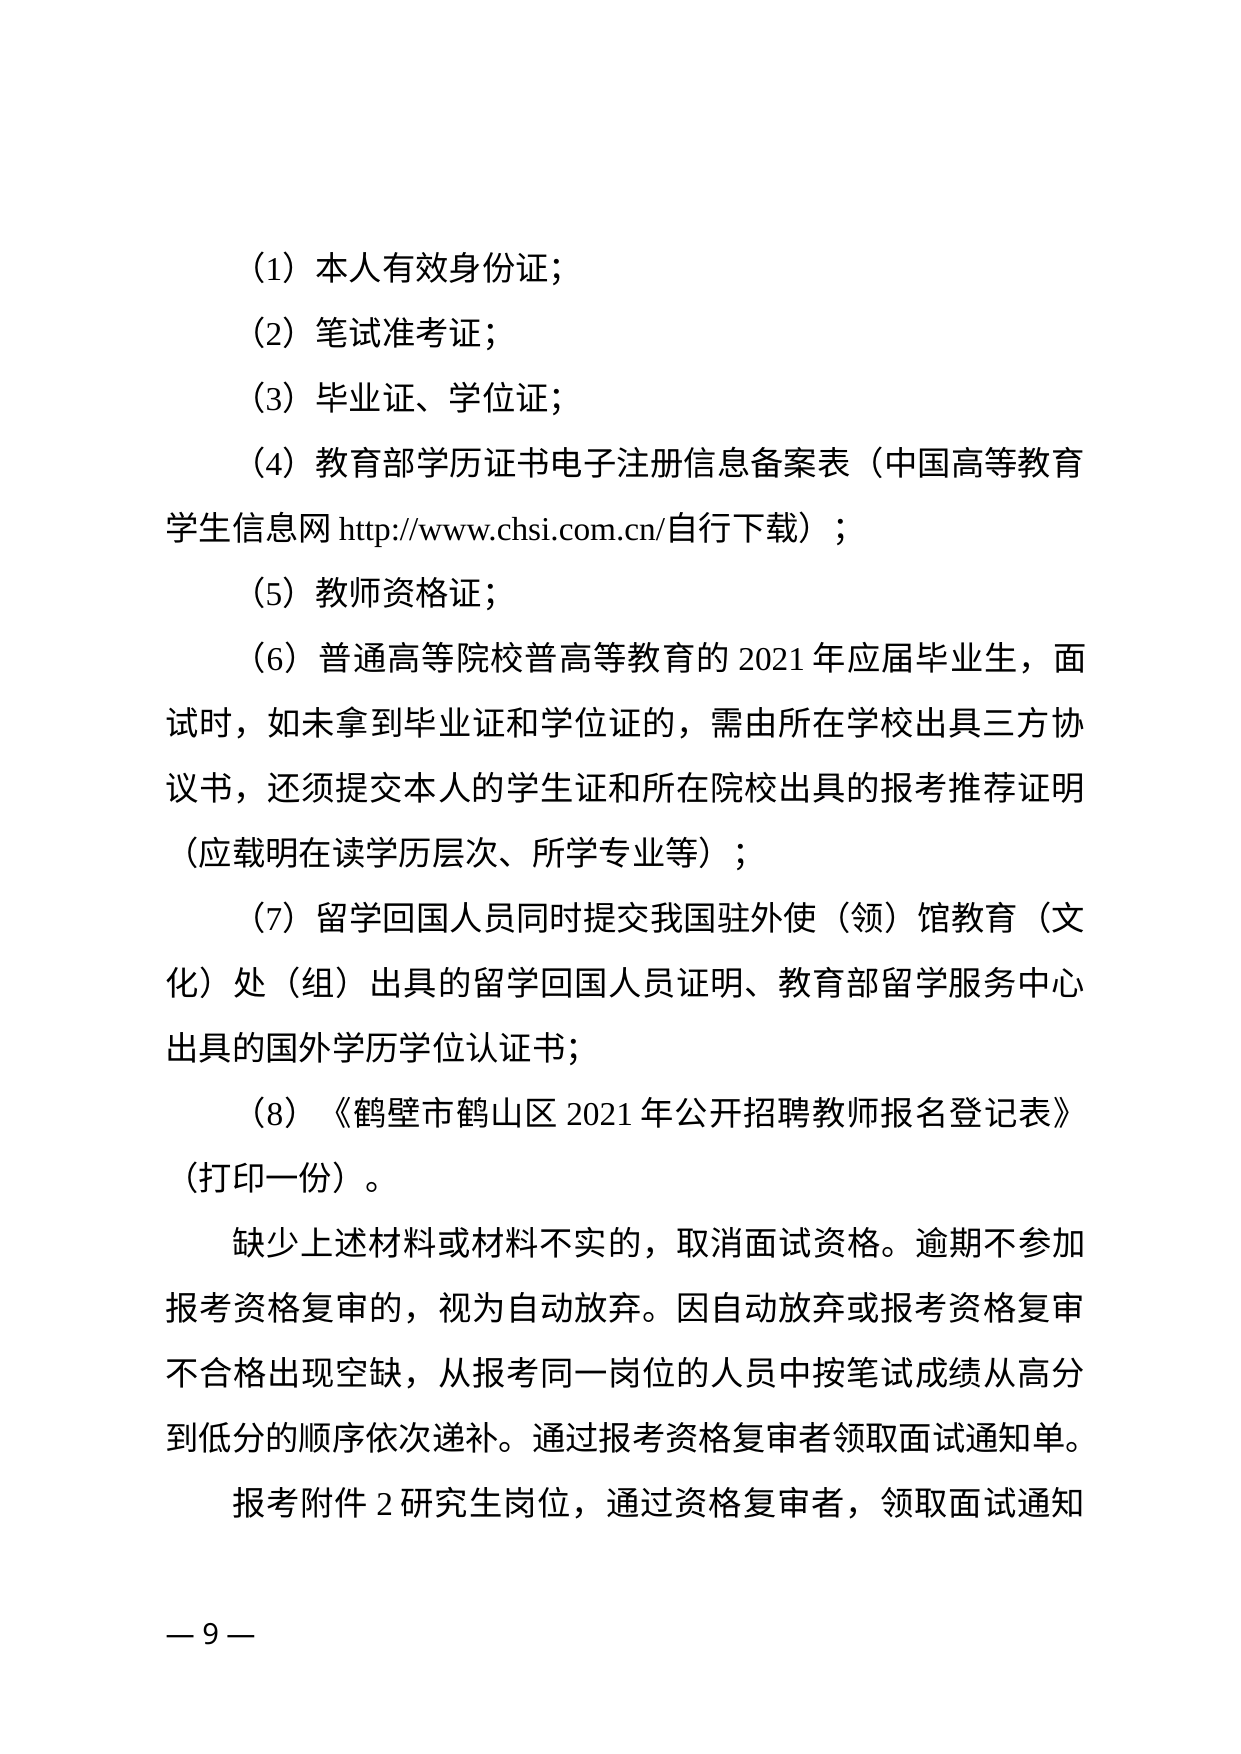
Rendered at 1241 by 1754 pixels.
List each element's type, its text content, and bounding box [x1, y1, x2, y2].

text （7）留学回国人员同时提交我国驻外使（领）馆教育（文化）处（组）出具的留学回国人员证明、教育部留学服务中心出具的国外学历学位认证书； [165, 883, 1087, 1078]
text 缺少上述材料或材料不实的，取消面试资格。逾期不参加报考资格复审的，视为自动放弃。因自动放弃或报考资格复审不合格出现空缺，从报考同一岗位的人员中按笔试成绩从高分到低分的顺序依次递补。通过报考资格复审者领取面试通知单。 [165, 1208, 1087, 1468]
text （2）笔试准考证； [165, 298, 1087, 363]
text （8）《鹤壁市鹤山区2021年公开招聘教师报名登记表》（打印一份）。 [165, 1078, 1087, 1208]
text （3）毕业证、学位证； [165, 363, 1087, 428]
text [165, 1468, 1087, 1533]
text （1）本人有效身份证； [165, 233, 1087, 298]
text （6）普通高等院校普高等教育的2021年应届毕业生，面试时，如未拿到毕业证和学位证的，需由所在学校出具三方协议书，还须提交本人的学生证和所在院校出具的报考推荐证明（应载明在读学历层次、所学专业等）； [165, 623, 1087, 883]
text （5）教师资格证； [165, 558, 1087, 623]
text （4）教育部学历证书电子注册信息备案表（中国高等教育学生信息网http://www.chsi.com.cn/自行下载）； [165, 428, 1087, 558]
